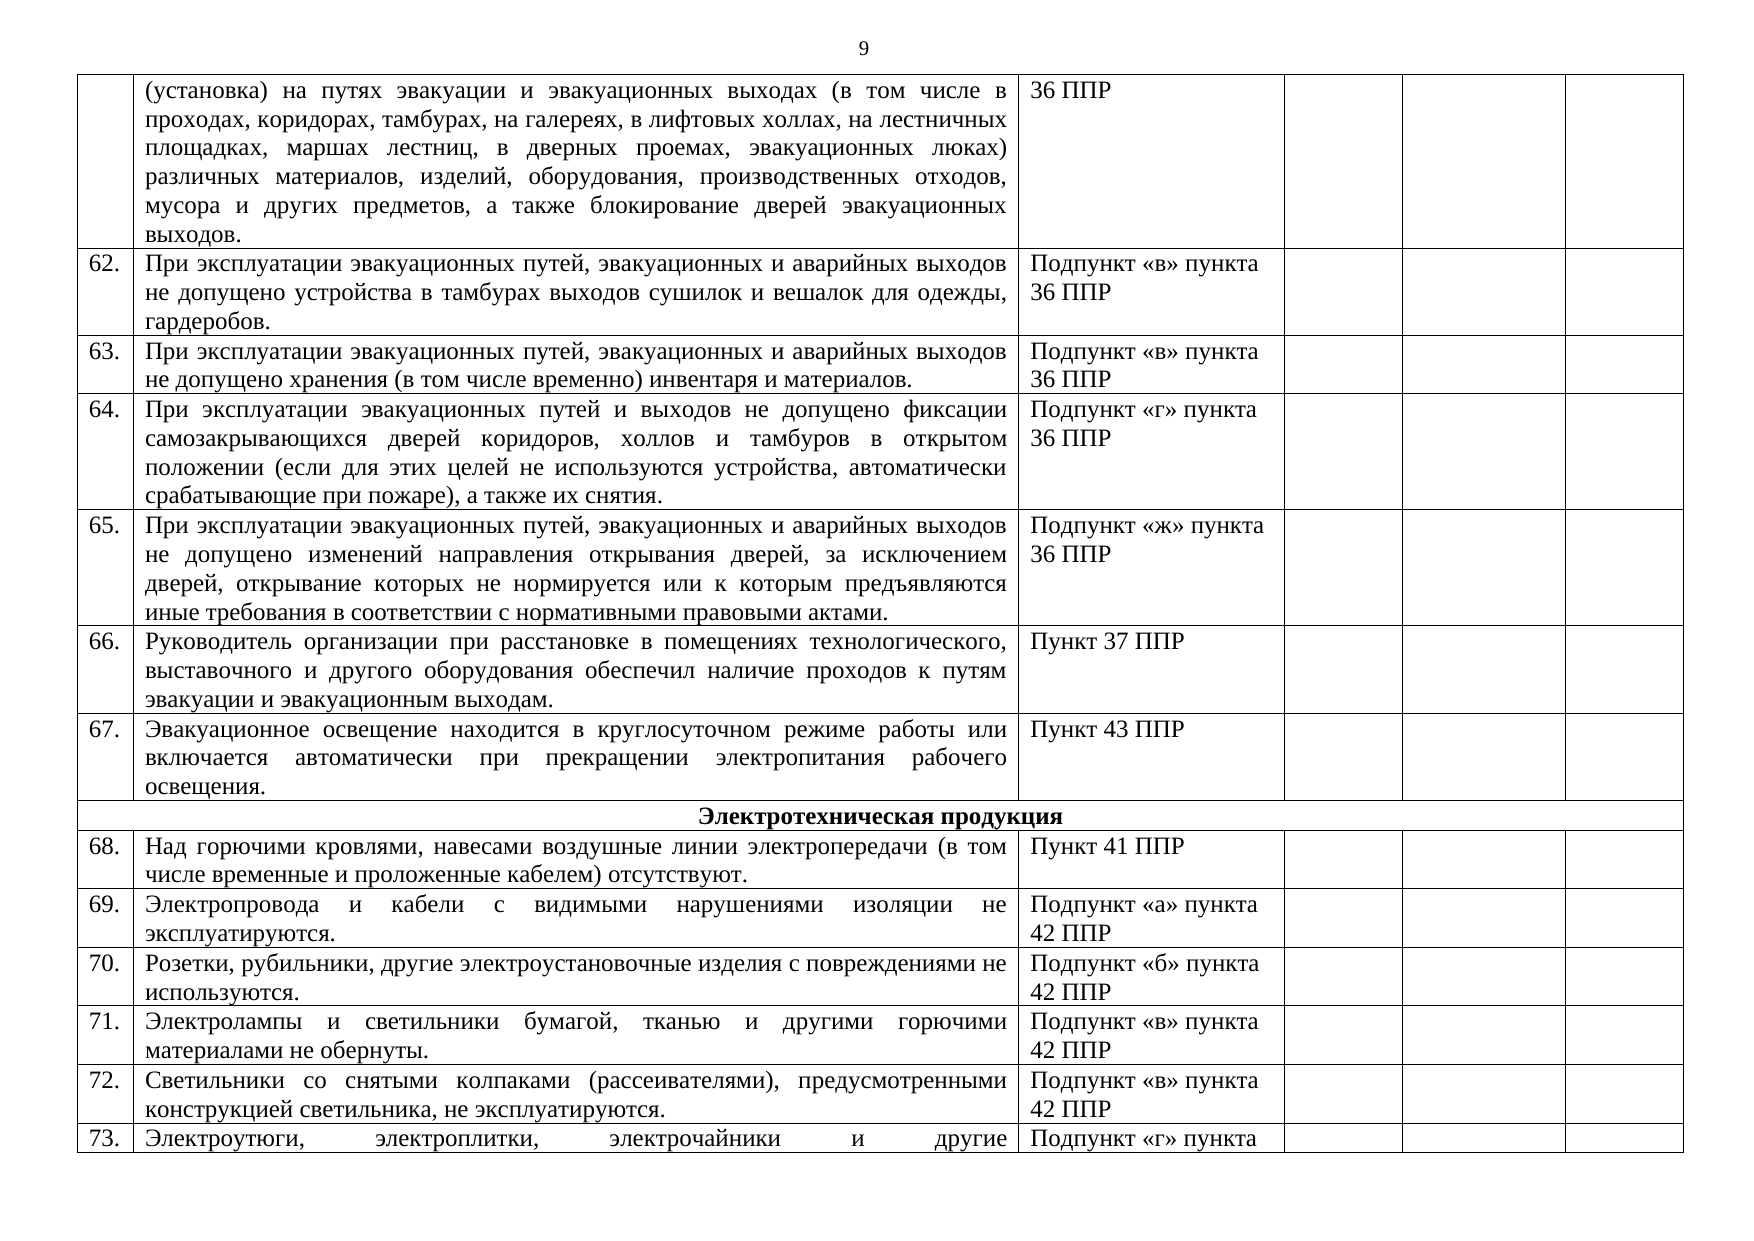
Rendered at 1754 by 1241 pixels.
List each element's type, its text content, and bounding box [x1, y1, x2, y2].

table_cell [1566, 626, 1683, 713]
table_cell [1285, 889, 1402, 947]
table_cell [78, 889, 133, 947]
table_cell [78, 948, 133, 1005]
table_cell [78, 1006, 133, 1064]
table_cell [1285, 249, 1402, 335]
table_cell При эксплуатации эвакуационных путей, эвакуационных и аварийных выходов не допущено устройства в тамбурах выходов сушилок и вешалок для одежды, гардеробов. [134, 249, 1018, 335]
table_cell Подпункт «ж» пункта 36 ППР [1019, 510, 1284, 625]
table_cell [1403, 249, 1565, 335]
table_cell [1566, 1006, 1683, 1064]
table_cell [1403, 336, 1565, 393]
table_cell [1285, 336, 1402, 393]
table_cell Подпункт «в» пункта 36 ППР [1019, 336, 1284, 393]
table_cell Подпункт «в» пункта 42 ППР [1019, 1065, 1284, 1122]
table_cell Подпункт «г» пункта 36 ППР [1019, 394, 1284, 509]
table_cell [78, 1065, 133, 1122]
table_cell [1566, 75, 1683, 247]
table_cell [1285, 394, 1402, 509]
table_cell [1403, 889, 1565, 947]
table_cell [1403, 510, 1565, 625]
table_cell Руководитель организации при расстановке в помещениях технологического, выставочного и другого оборудования обеспечил наличие проходов к путям эвакуации и эвакуационным выходам. [134, 626, 1018, 713]
table_cell Подпункт «а» пункта 42 ППР [1019, 889, 1284, 947]
table_cell [1566, 831, 1683, 888]
table_cell [78, 831, 133, 888]
table_cell Эвакуационное освещение находится в круглосуточном режиме работы или включается автоматически при прекращении электропитания рабочего освещения. [134, 714, 1018, 800]
table_cell [78, 336, 133, 393]
table_cell [1285, 75, 1402, 247]
table_cell Электропровода и кабели с видимыми нарушениями изоляции не эксплуатируются. [134, 889, 1018, 947]
table_cell [1285, 1065, 1402, 1122]
table_cell [1566, 1065, 1683, 1122]
table_cell [1285, 1124, 1402, 1152]
table_cell [78, 626, 133, 713]
table_cell [1566, 1124, 1683, 1152]
table_cell При эксплуатации эвакуационных путей, эвакуационных и аварийных выходов не допущено изменений направления открывания дверей, за исключением дверей, открывание которых не нормируется или к которым предъявляются иные требования в соответствии с нормативными правовыми актами. [134, 510, 1018, 625]
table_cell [134, 1124, 1018, 1152]
table_cell [1285, 510, 1402, 625]
table_cell Розетки, рубильники, другие электроустановочные изделия с повреждениями не используются. [134, 948, 1018, 1005]
table_cell Электротехническая продукция [78, 801, 1683, 830]
table_cell [78, 1124, 133, 1152]
table_cell [1566, 714, 1683, 800]
table_cell Подпункт «б» пункта 42 ППР [1019, 948, 1284, 1005]
table_cell [1403, 1065, 1565, 1122]
table_cell [1566, 394, 1683, 509]
table_cell [78, 714, 133, 800]
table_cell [1019, 1124, 1284, 1152]
table_cell [1403, 626, 1565, 713]
table_cell Электролампы и светильники бумагой, тканью и другими горючими материалами не обернуты. [134, 1006, 1018, 1064]
table_cell [1403, 75, 1565, 247]
table_cell [1285, 831, 1402, 888]
table_cell [1403, 1006, 1565, 1064]
table_cell Пункт 43 ППР [1019, 714, 1284, 800]
table_cell Над горючими кровлями, навесами воздушные линии электропередачи (в том числе временные и проложенные кабелем) отсутствуют. [134, 831, 1018, 888]
table_cell [1403, 394, 1565, 509]
table_cell [1285, 714, 1402, 800]
table_cell [78, 249, 133, 335]
table_cell [1403, 831, 1565, 888]
table_cell [1285, 948, 1402, 1005]
table_cell [1285, 626, 1402, 713]
table_cell Пункт 41 ППР [1019, 831, 1284, 888]
table_cell Подпункт «в» пункта 36 ППР [1019, 249, 1284, 335]
table_cell [78, 75, 133, 247]
table_cell Светильники со снятыми колпаками (рассеивателями), предусмотренными конструкцией светильника, не эксплуатируются. [134, 1065, 1018, 1122]
table_cell [1566, 510, 1683, 625]
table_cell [134, 75, 1018, 247]
table_cell [1403, 948, 1565, 1005]
table_cell [1285, 1006, 1402, 1064]
table_cell [1403, 714, 1565, 800]
table_cell Подпункт «в» пункта 42 ППР [1019, 1006, 1284, 1064]
table_cell При эксплуатации эвакуационных путей и выходов не допущено фиксации самозакрывающихся дверей коридоров, холлов и тамбуров в открытом положении (если для этих целей не используются устройства, автоматически срабатывающие при пожаре), а также их снятия. [134, 394, 1018, 509]
table_cell [1566, 249, 1683, 335]
table_cell [78, 394, 133, 509]
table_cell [1019, 75, 1284, 247]
table_cell [1566, 336, 1683, 393]
table_cell При эксплуатации эвакуационных путей, эвакуационных и аварийных выходов не допущено хранения (в том числе временно) инвентаря и материалов. [134, 336, 1018, 393]
table_cell [1566, 948, 1683, 1005]
table_cell [1403, 1124, 1565, 1152]
table_cell [1566, 889, 1683, 947]
table_cell Пункт 37 ППР [1019, 626, 1284, 713]
table_cell [78, 510, 133, 625]
